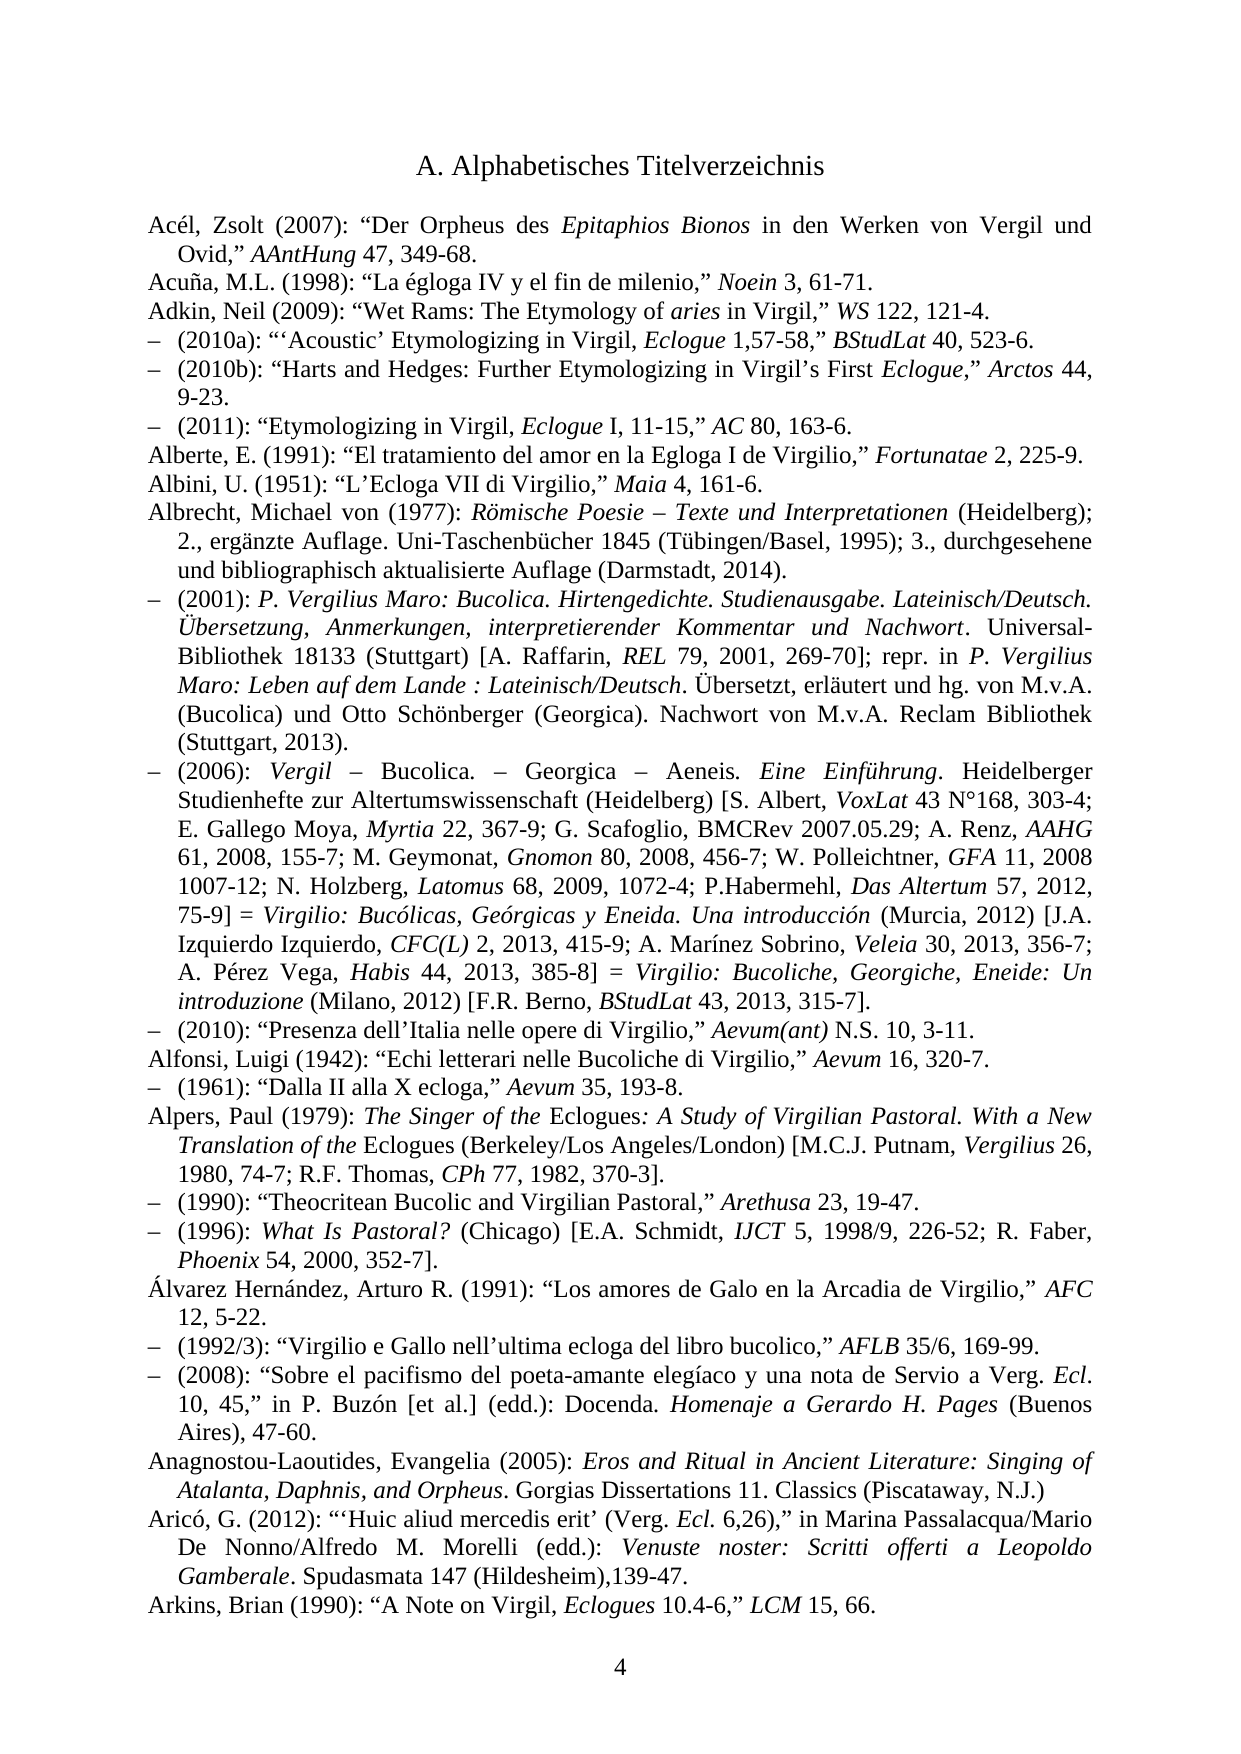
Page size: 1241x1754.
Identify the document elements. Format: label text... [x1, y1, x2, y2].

text – (2001): P. Vergilius Maro: Bucolica. Hirtengedichte. Studienausgabe. Lateinisch/Deutsch. Übersetzung, Anmerkungen, interpretierender Kommentar und Nachwort. Universal-Bibliothek 18133 (Stuttgart) [A. Raffarin, REL 79, 2001, 269-70]; repr. in P. Vergilius Maro: Leben auf dem Lande : Lateinisch/Deutsch. Übersetzt, erläutert und hg. von M.v.A. (Bucolica) und Otto Schönberger (Georgica). Nachwort von M.v.A. Reclam Bibliothek (Stuttgart, 2013). [148, 584, 1093, 756]
text – (2006): Vergil – Bucolica. – Georgica – Aeneis. Eine Einführung. Heidelberger Studienhefte zur Altertumswissenschaft (Heidelberg) [S. Albert, VoxLat 43 N°168, 303-4; E. Gallego Moya, Myrtia 22, 367-9; G. Scafoglio, BMCRev 2007.05.29; A. Renz, AAHG 61, 2008, 155-7; M. Geymonat, Gnomon 80, 2008, 456-7; W. Polleichtner, GFA 11, 2008 1007-12; N. Holzberg, Latomus 68, 2009, 1072-4; P.Habermehl, Das Altertum 57, 2012, 75-9] = Virgilio: Bucólicas, Geórgicas y Eneida. Una introducción (Murcia, 2012) [J.A. Izquierdo Izquierdo, CFC(L) 2, 2013, 415-9; A. Marínez Sobrino, Veleia 30, 2013, 356-7; A. Pérez Vega, Habis 44, 2013, 385-8] = Virgilio: Bucoliche, Georgiche, Eneide: Un introduzione (Milano, 2012) [F.R. Berno, BStudLat 43, 2013, 315-7]. [148, 756, 1093, 1015]
text Anagnostou-Laoutides, Evangelia (2005): Eros and Ritual in Ancient Literature: Singing of Atalanta, Daphnis, and Orpheus. Gorgias Dissertations 11. Classics (Piscataway, N.J.) [148, 1446, 1093, 1504]
text Acuña, M.L. (1998): “La égloga IV y el fin de milenio,” Noein 3, 61-71. [148, 267, 1093, 296]
text Álvarez Hernández, Arturo R. (1991): “Los amores de Galo en la Arcadia de Virgilio,” AFC 12, 5-22. [148, 1274, 1093, 1331]
text – (2010b): “Harts and Hedges: Further Etymologizing in Virgil’s First Eclogue,” Arctos 44, 9-23. [148, 354, 1093, 411]
text Alpers, Paul (1979): The Singer of the Eclogues: A Study of Virgilian Pastoral. With a New Translation of the Eclogues (Berkeley/Los Angeles/London) [M.C.J. Putnam, Vergilius 26, 1980, 74-7; R.F. Thomas, CPh 77, 1982, 370-3]. [148, 1101, 1093, 1187]
text Adkin, Neil (2009): “Wet Rams: The Etymology of aries in Virgil,” WS 122, 121-4. [148, 296, 1093, 325]
text – (1996): What Is Pastoral? (Chicago) [E.A. Schmidt, IJCT 5, 1998/9, 226-52; R. Faber, Phoenix 54, 2000, 352-7]. [148, 1216, 1093, 1274]
text – (2010a): “‘Acoustic’ Etymologizing in Virgil, Eclogue 1,57-58,” BStudLat 40, 523-6. [148, 325, 1093, 354]
text Albini, U. (1951): “L’Ecloga VII di Virgilio,” Maia 4, 161-6. [148, 469, 1093, 497]
text – (1961): “Dalla II alla X ecloga,” Aevum 35, 193-8. [148, 1072, 1093, 1101]
text – (1990): “Theocritean Bucolic and Virgilian Pastoral,” Arethusa 23, 19-47. [148, 1187, 1093, 1216]
text – (1992/3): “Virgilio e Gallo nell’ultima ecloga del libro bucolico,” AFLB 35/6, 169-99. [148, 1331, 1093, 1360]
text – (2010): “Presenza dell’Italia nelle opere di Virgilio,” Aevum(ant) N.S. 10, 3-11. [148, 1015, 1093, 1044]
text Alfonsi, Luigi (1942): “Echi letterari nelle Bucoliche di Virgilio,” Aevum 16, 320-7. [148, 1044, 1093, 1072]
text – (2008): “Sobre el pacifismo del poeta-amante elegíaco y una nota de Servio a Verg. Ecl. 10, 45,” in P. Buzón [et al.] (edd.): Docenda. Homenaje a Gerardo H. Pages (Buenos Aires), 47-60. [148, 1360, 1093, 1446]
text Alberte, E. (1991): “El tratamiento del amor en la Egloga I de Virgilio,” Fortunatae 2, 225-9. [148, 440, 1093, 469]
text Arkins, Brian (1990): “A Note on Virgil, Eclogues 10.4-6,” LCM 15, 66. [148, 1590, 1093, 1619]
text Albrecht, Michael von (1977): Römische Poesie – Texte und Interpretationen (Heidelberg); 2., ergänzte Auflage. Uni-Taschenbücher 1845 (Tübingen/Basel, 1995); 3., durchgesehene und bibliographisch aktualisierte Auflage (Darmstadt, 2014). [148, 497, 1093, 584]
text – (2011): “Etymologizing in Virgil, Eclogue I, 11-15,” AC 80, 163-6. [148, 411, 1093, 440]
text Aricó, G. (2012): “‘Huic aliud mercedis erit’ (Verg. Ecl. 6,26),” in Marina Passalacqua/Mario De Nonno/Alfredo M. Morelli (edd.): Venuste noster: Scritti offerti a Leopoldo Gamberale. Spudasmata 147 (Hildesheim),139-47. [148, 1504, 1093, 1590]
text Acél, Zsolt (2007): “Der Orpheus des Epitaphios Bionos in den Werken von Vergil und Ovid,” AAntHung 47, 349-68. [148, 210, 1093, 267]
text A. Alphabetisches Titelverzeichnis [148, 148, 1093, 181]
